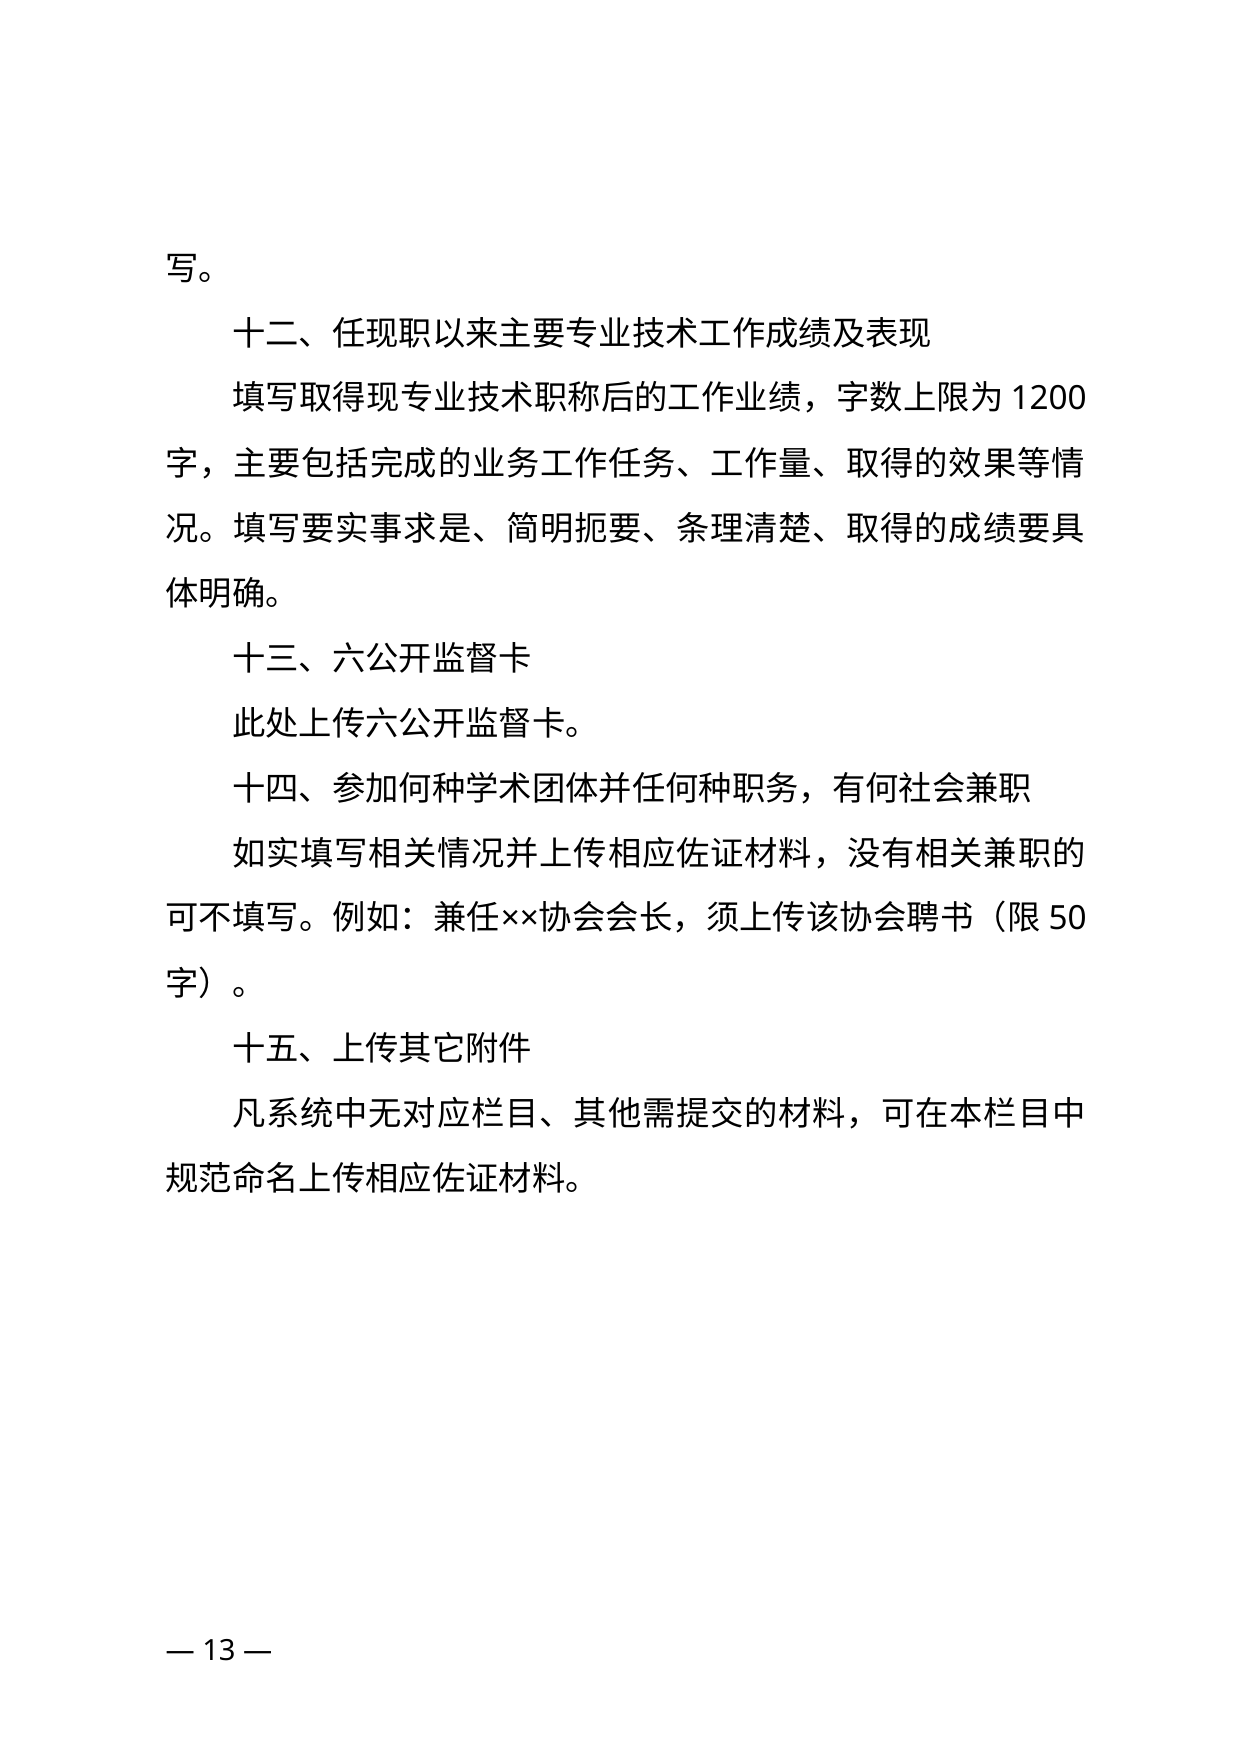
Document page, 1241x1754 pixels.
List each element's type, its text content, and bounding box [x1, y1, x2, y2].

text 十三、六公开监督卡 [165, 623, 1087, 688]
text 凡系统中无对应栏目、其他需提交的材料，可在本栏目中规范命名上传相应佐证材料。 [165, 1078, 1087, 1208]
text 十五、上传其它附件 [165, 1013, 1087, 1078]
text 填写取得现专业技术职称后的工作业绩，字数上限为1200字，主要包括完成的业务工作任务、工作量、取得的效果等情况。填写要实事求是、简明扼要、条理清楚、取得的成绩要具体明确。 [165, 363, 1087, 623]
text 十二、任现职以来主要专业技术工作成绩及表现 [165, 298, 1087, 363]
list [165, 233, 1087, 298]
text 十四、参加何种学术团体并任何种职务，有何社会兼职 [165, 753, 1087, 818]
text 此处上传六公开监督卡。 [165, 688, 1087, 753]
text 如实填写相关情况并上传相应佐证材料，没有相关兼职的可不填写。例如：兼任××协会会长，须上传该协会聘书（限50字）。 [165, 818, 1087, 1013]
